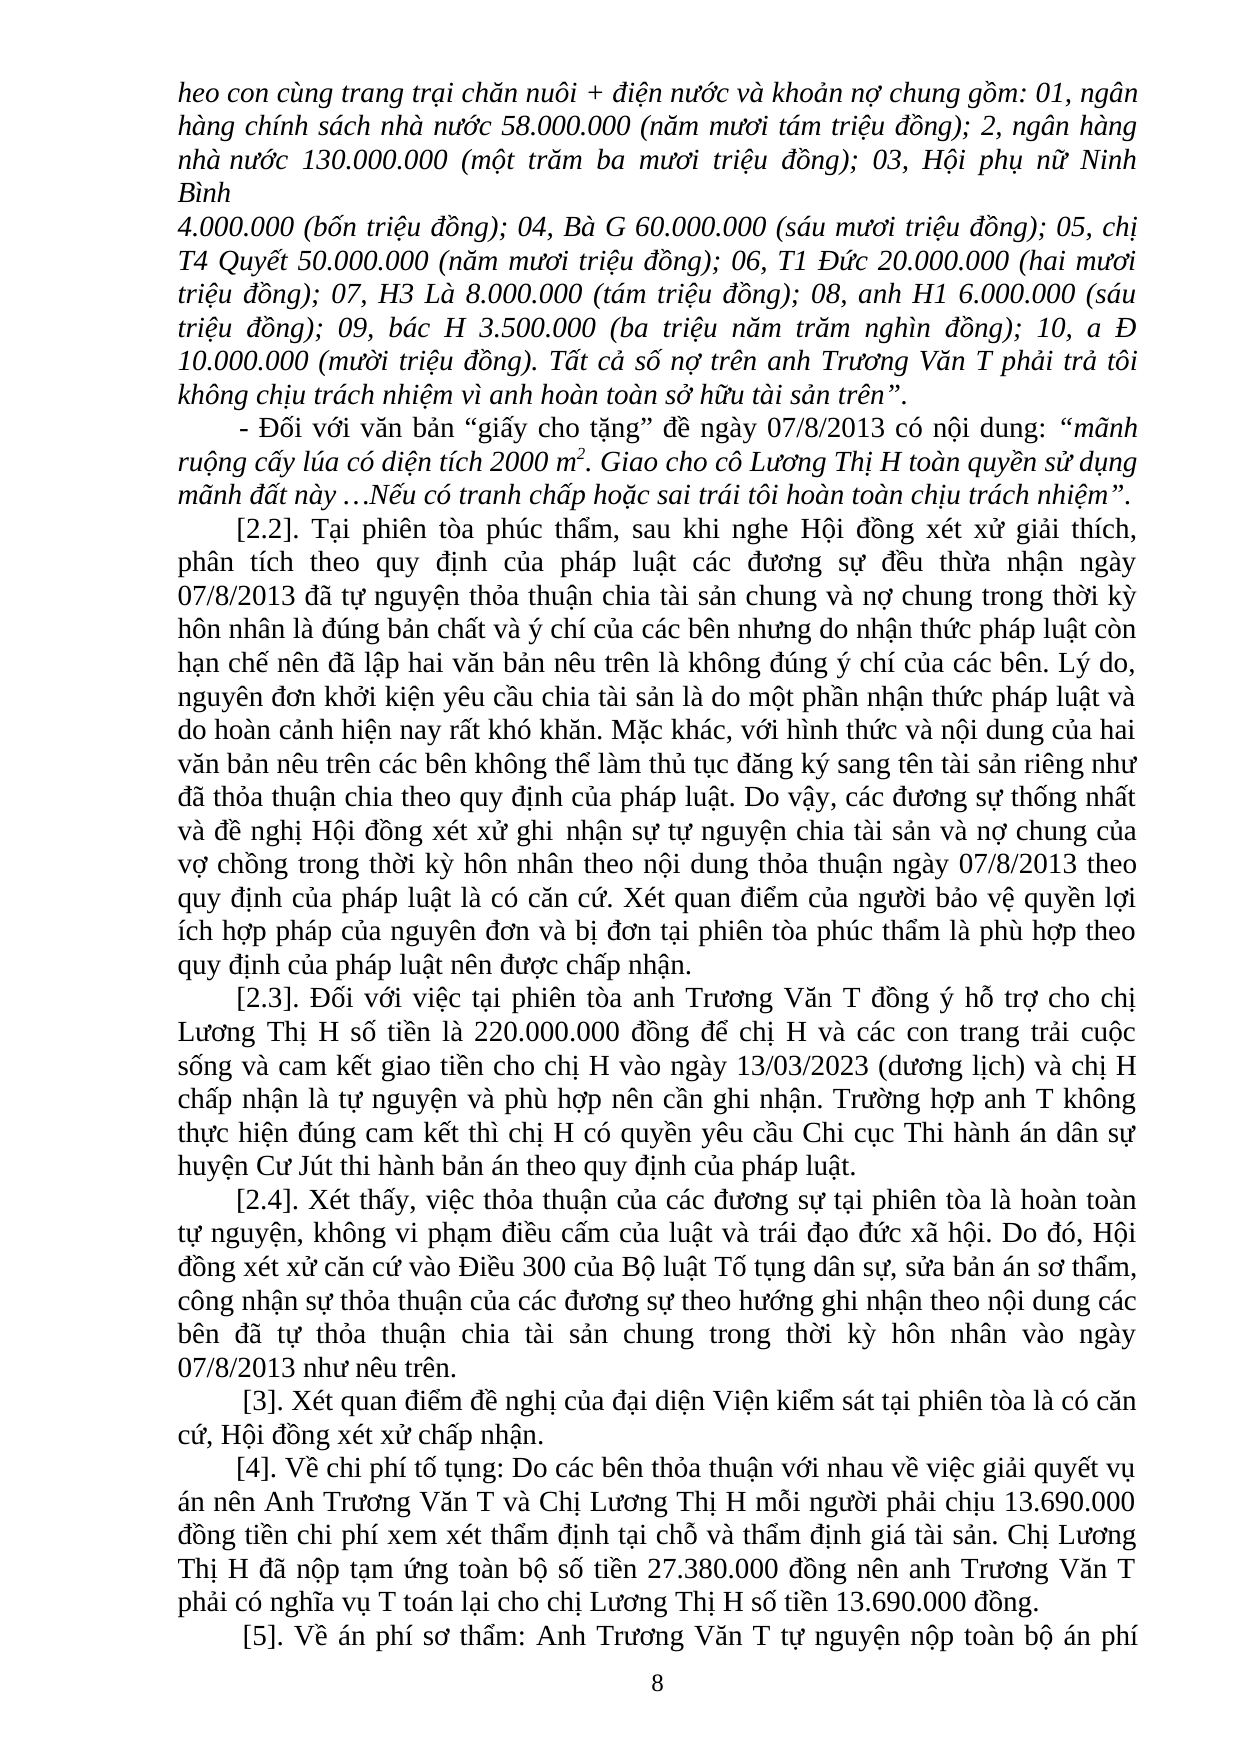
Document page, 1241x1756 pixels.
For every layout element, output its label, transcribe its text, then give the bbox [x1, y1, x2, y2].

text [2.2]. Tại phiên tòa phúc thẩm, sau khi nghe Hội đồng xét xử giải thích, phân tích theo quy định của pháp luật các đương sự đều thừa nhận ngày 07/8/2013 đã tự nguyện thỏa thuận chia tài sản chung và nợ chung trong thời kỳ hôn nhân là đúng bản chất và ý chí của các bên nhưng do nhận thức pháp luật còn hạn chế nên đã lập hai văn bản nêu trên là không đúng ý chí của các bên. Lý do, nguyên đơn khởi kiện yêu cầu chia tài sản là do một phần nhận thức pháp luật và do hoàn cảnh hiện nay rất khó khăn. Mặc khác, với hình thức và nội dung của hai văn bản nêu trên các bên không thể làm thủ tục đăng ký sang tên tài sản riêng như đã thỏa thuận chia theo quy định của pháp luật. Do vậy, các đương sự thống nhất và đề nghị Hội đồng xét xử ghi nhận sự tự nguyện chia tài sản và nợ chung của vợ chồng trong thời kỳ hôn nhân theo nội dung thỏa thuận ngày 07/8/2013 theo quy định của pháp luật là có căn cứ. Xét quan điểm của người bảo vệ quyền lợi ích hợp pháp của nguyên đơn và bị đơn tại phiên tòa phúc thẩm là phù hợp theo quy định của pháp luật nên được chấp nhận. [177, 511, 1138, 981]
text heo con cùng trang trại chăn nuôi + điện nước và khoản nợ chung gồm: 01, ngân hàng chính sách nhà nước 58.000.000 (năm mươi tám triệu đồng); 2, ngân hàng nhà nước 130.000.000 (một trăm ba mươi triệu đồng); 03, Hội phụ nữ Ninh Bình [177, 75, 1138, 209]
text 4.000.000 (bốn triệu đồng); 04, Bà G 60.000.000 (sáu mươi triệu đồng); 05, chị T4 Quyết 50.000.000 (năm mươi triệu đồng); 06, T1 Đức 20.000.000 (hai mươi triệu đồng); 07, H3 Là 8.000.000 (tám triệu đồng); 08, anh H1 6.000.000 (sáu triệu đồng); 09, bác H 3.500.000 (ba triệu năm trăm nghìn đồng); 10, a Đ 10.000.000 (mười triệu đồng). Tất cả số nợ trên anh Trương Văn T phải trả tôi không chịu trách nhiệm vì anh hoàn toàn sở hữu tài sản trên”. [177, 209, 1138, 410]
text [2.4]. Xét thấy, việc thỏa thuận của các đương sự tại phiên tòa là hoàn toàn tự nguyện, không vi phạm điều cấm của luật và trái đạo đức xã hội. Do đó, Hội đồng xét xử căn cứ vào Điều 300 của Bộ luật Tố tụng dân sự, sửa bản án sơ thẩm, công nhận sự thỏa thuận của các đương sự theo hướng ghi nhận theo nội dung các bên đã tự thỏa thuận chia tài sản chung trong thời kỳ hôn nhân vào ngày 07/8/2013 như nêu trên. [177, 1182, 1137, 1383]
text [177, 1618, 1138, 1652]
text [2.3]. Đối với việc tại phiên tòa anh Trương Văn T đồng ý hỗ trợ cho chị Lương Thị H số tiền là 220.000.000 đồng để chị H và các con trang trải cuộc sống và cam kết giao tiền cho chị H vào ngày 13/03/2023 (dương lịch) và chị H chấp nhận là tự nguyện và phù hợp nên cần ghi nhận. Trường hợp anh T không thực hiện đúng cam kết thì chị H có quyền yêu cầu Chi cục Thi hành án dân sự huyện Cư Jút thi hành bản án theo quy định của pháp luật. [177, 981, 1138, 1182]
text - Đối với văn bản “giấy cho tặng” đề ngày 07/8/2013 có nội dung: “mãnh ruộng cấy lúa có diện tích 2000 m2. Giao cho cô Lương Thị H toàn quyền sử dụng mãnh đất này …Nếu có tranh chấp hoặc sai trái tôi hoàn toàn chịu trách nhiệm”. [177, 410, 1138, 511]
text [4]. Về chi phí tố tụng: Do các bên thỏa thuận với nhau về việc giải quyết vụ án nên Anh Trương Văn T và Chị Lương Thị H mỗi người phải chịu 13.690.000 đồng tiền chi phí xem xét thẩm định tại chỗ và thẩm định giá tài sản. Chị Lương Thị H đã nộp tạm ứng toàn bộ số tiền 27.380.000 đồng nên anh Trương Văn T phải có nghĩa vụ T toán lại cho chị Lương Thị H số tiền 13.690.000 đồng. [177, 1450, 1137, 1618]
text [3]. Xét quan điểm đề nghị của đại diện Viện kiểm sát tại phiên tòa là có căn cứ, Hội đồng xét xử chấp nhận. [177, 1383, 1137, 1450]
